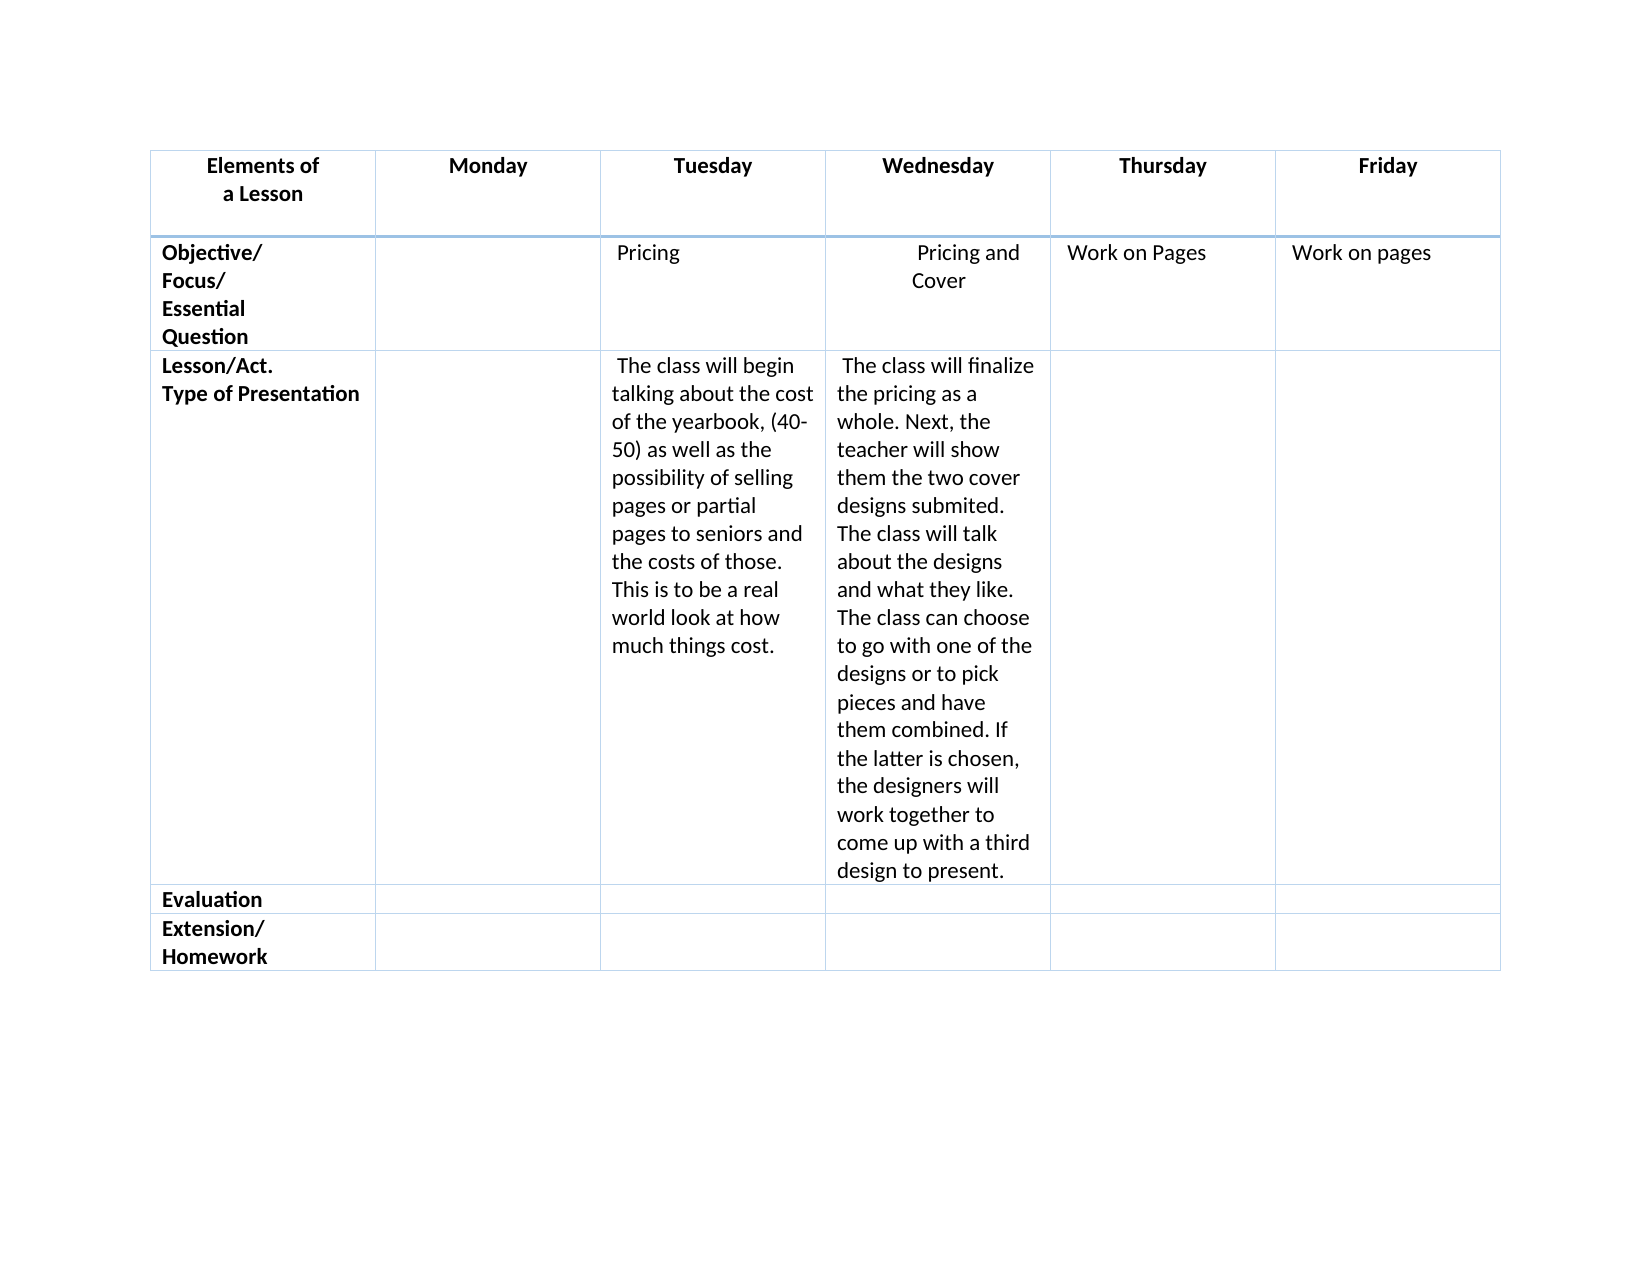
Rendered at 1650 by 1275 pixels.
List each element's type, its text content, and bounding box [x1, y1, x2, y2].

table_cell The class will finalize the pricing as a whole. Next, the teacher will show them the two cover designs submited. The class will talk about the designs and what they like. The class can choose to go with one of the designs or to pick pieces and have them combined. If the latter is chosen, the designers will work together to come up with a third design to present. [826, 351, 1050, 884]
table_cell [1051, 351, 1275, 884]
table_cell [1276, 914, 1500, 970]
table_cell Objective/ Focus/ Essential Question [151, 238, 375, 350]
table_header Wednesday [826, 151, 1050, 235]
table_header Tuesday [601, 151, 825, 235]
table_cell Evaluation [151, 885, 375, 913]
table_cell [376, 238, 600, 350]
table_cell Lesson/Act. Type of Presentation [151, 351, 375, 884]
table_cell [826, 885, 1050, 913]
table_cell [1276, 885, 1500, 913]
table_cell [601, 885, 825, 913]
table_cell Extension/ Homework [151, 914, 375, 970]
table_cell [1051, 914, 1275, 970]
table_cell [826, 914, 1050, 970]
table_cell Work on Pages [1051, 238, 1275, 350]
table_cell [376, 885, 600, 913]
table_cell [1276, 351, 1500, 884]
table_cell [376, 351, 600, 884]
table_header Friday [1276, 151, 1500, 235]
table_header Monday [376, 151, 600, 235]
table_header Thursday [1051, 151, 1275, 235]
table_cell [376, 914, 600, 970]
table_cell [1051, 885, 1275, 913]
table_cell Work on pages [1276, 238, 1500, 350]
table_header Elements of a Lesson [151, 151, 375, 235]
table_cell Pricing and Cover [826, 238, 1050, 350]
table_cell Pricing [601, 238, 825, 350]
table_cell The class will begin talking about the cost of the yearbook, (40-50) as well as the possibility of selling pages or partial pages to seniors and the costs of those. This is to be a real world look at how much things cost. [601, 351, 825, 884]
table_cell [601, 914, 825, 970]
